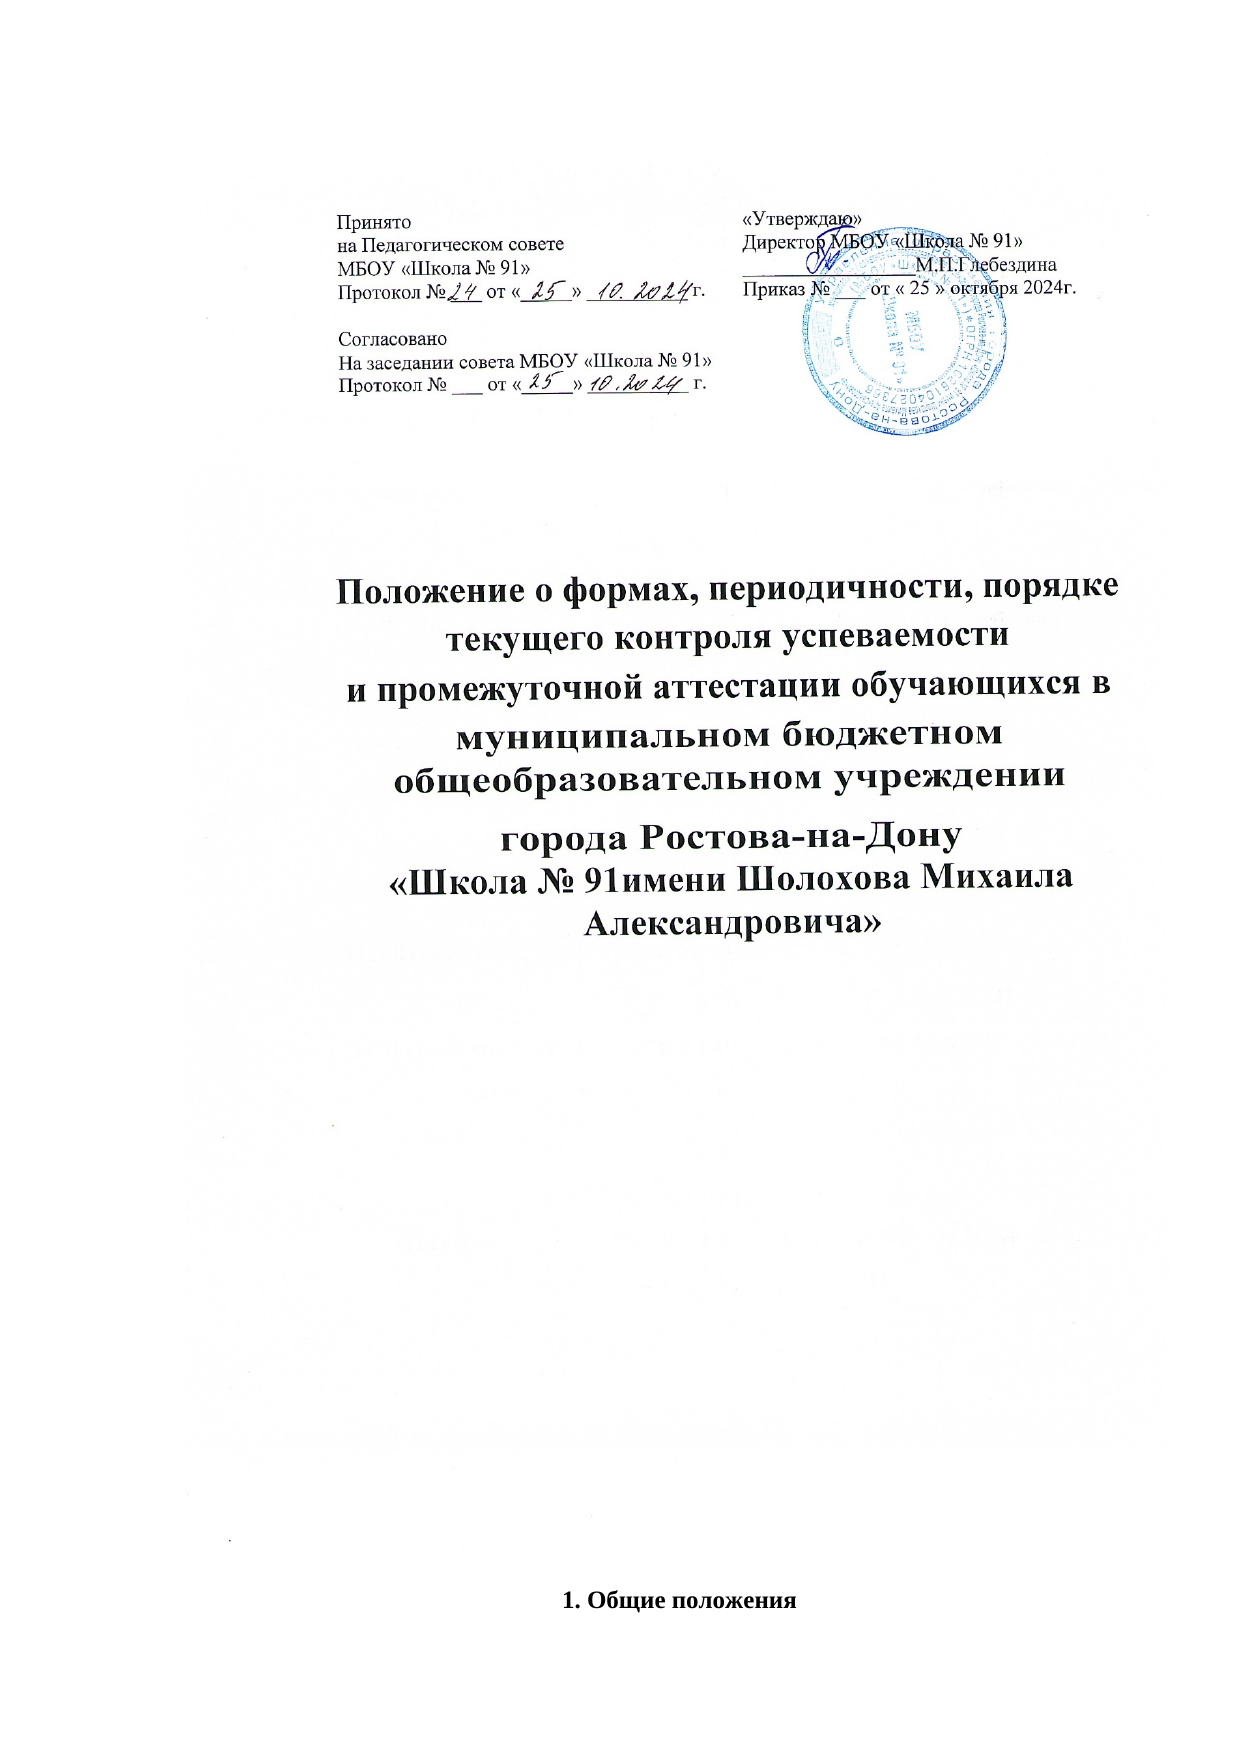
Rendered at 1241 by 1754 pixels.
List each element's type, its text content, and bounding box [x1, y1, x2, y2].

picture [177, 141, 1181, 1561]
text 1. Общие положения [177, 1585, 1181, 1614]
